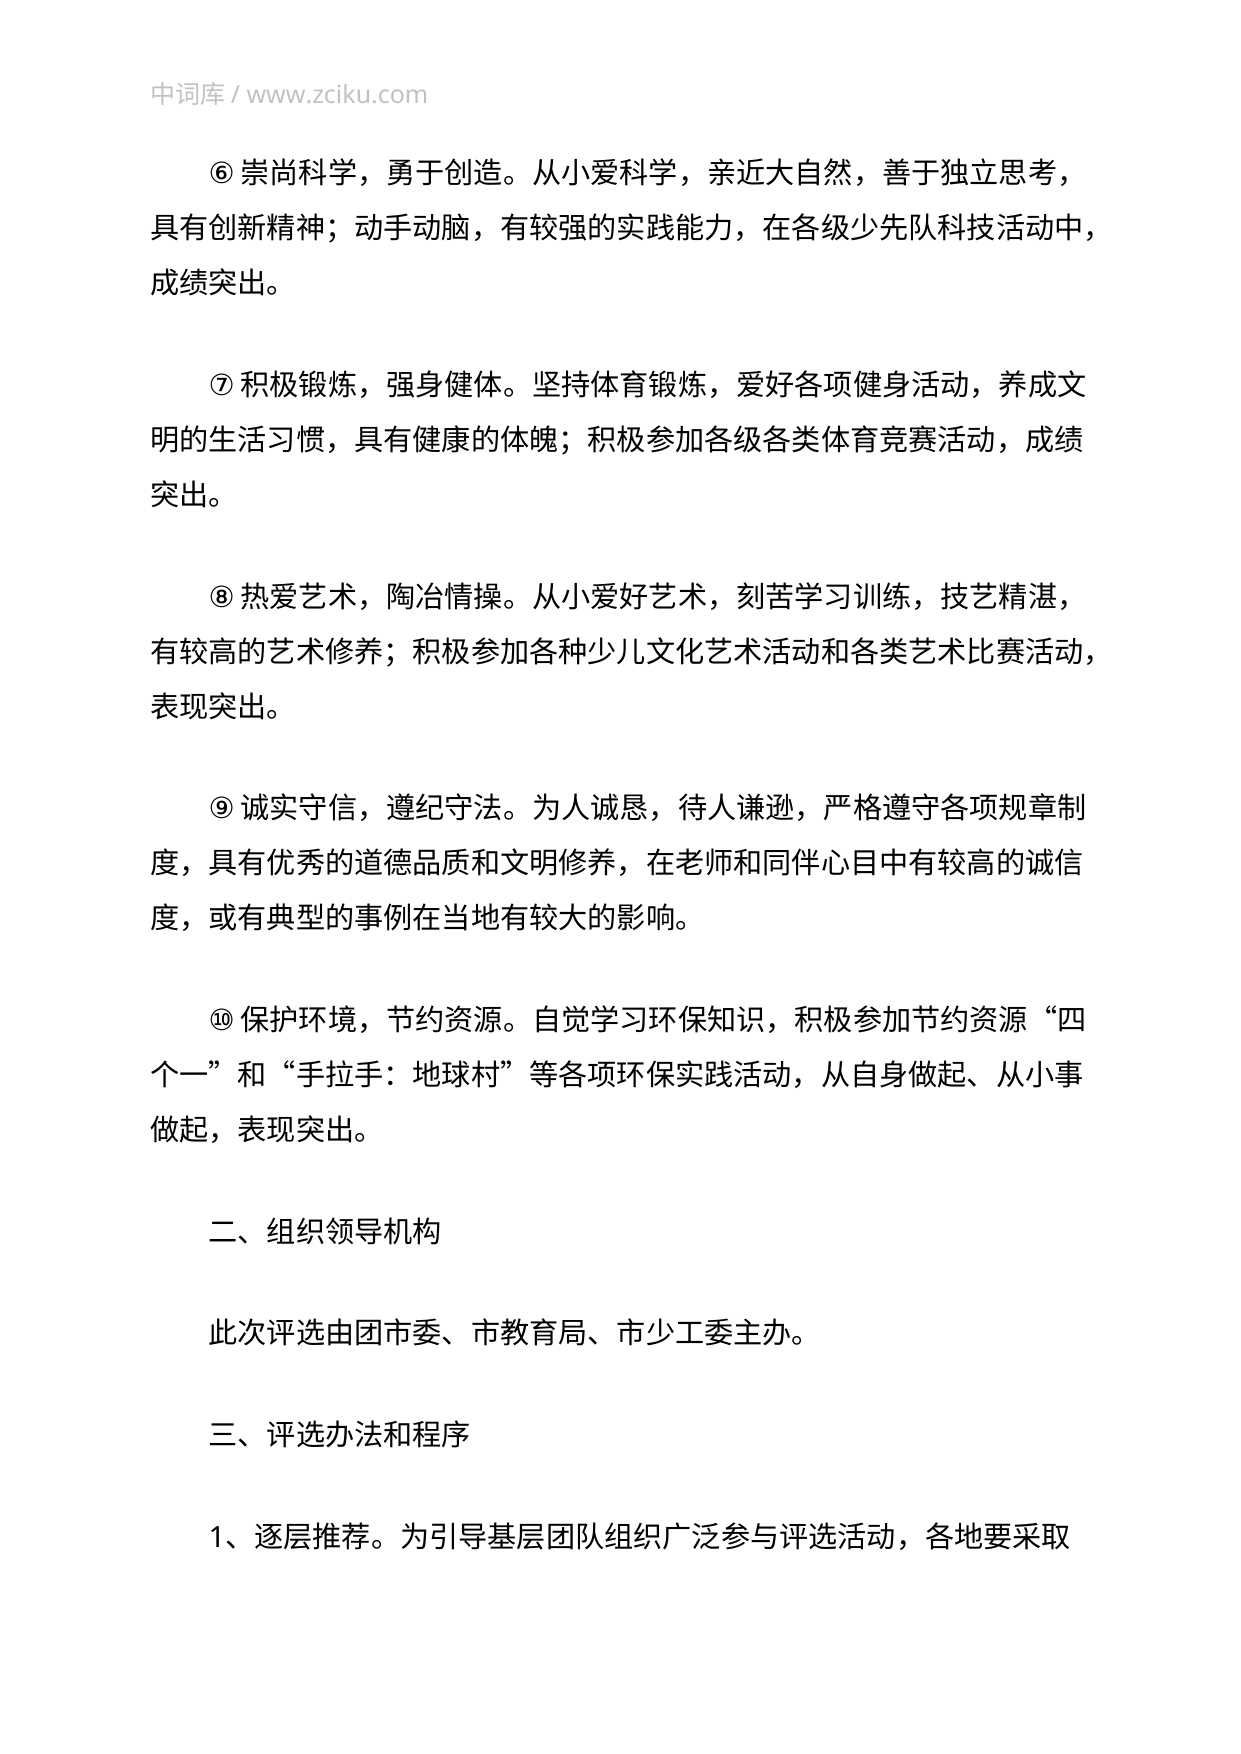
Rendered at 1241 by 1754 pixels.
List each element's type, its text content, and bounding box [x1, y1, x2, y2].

text 三、评选办法和程序 [150, 1412, 1090, 1454]
text ⑦积极锻炼，强身健体。坚持体育锻炼，爱好各项健身活动，养成文明的生活习惯，具有健康的体魄；积极参加各级各类体育竞赛活动，成绩突出。 [150, 362, 1090, 514]
text ⑧热爱艺术，陶冶情操。从小爱好艺术，刻苦学习训练，技艺精湛，有较高的艺术修养；积极参加各种少儿文化艺术活动和各类艺术比赛活动，表现突出。 [150, 573, 1090, 726]
text ⑥崇尚科学，勇于创造。从小爱科学，亲近大自然，善于独立思考，具有创新精神；动手动脑，有较强的实践能力，在各级少先队科技活动中，成绩突出。 [150, 150, 1090, 302]
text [150, 1514, 1090, 1556]
text 此次评选由团市委、市教育局、市少工委主办。 [150, 1310, 1090, 1352]
text ⑩保护环境，节约资源。自觉学习环保知识，积极参加节约资源“四个一”和“手拉手：地球村”等各项环保实践活动，从自身做起、从小事做起，表现突出。 [150, 997, 1090, 1149]
text ⑨诚实守信，遵纪守法。为人诚恳，待人谦逊，严格遵守各项规章制度，具有优秀的道德品质和文明修养，在老师和同伴心目中有较高的诚信度，或有典型的事例在当地有较大的影响。 [150, 785, 1090, 937]
text 二、组织领导机构 [150, 1208, 1090, 1251]
